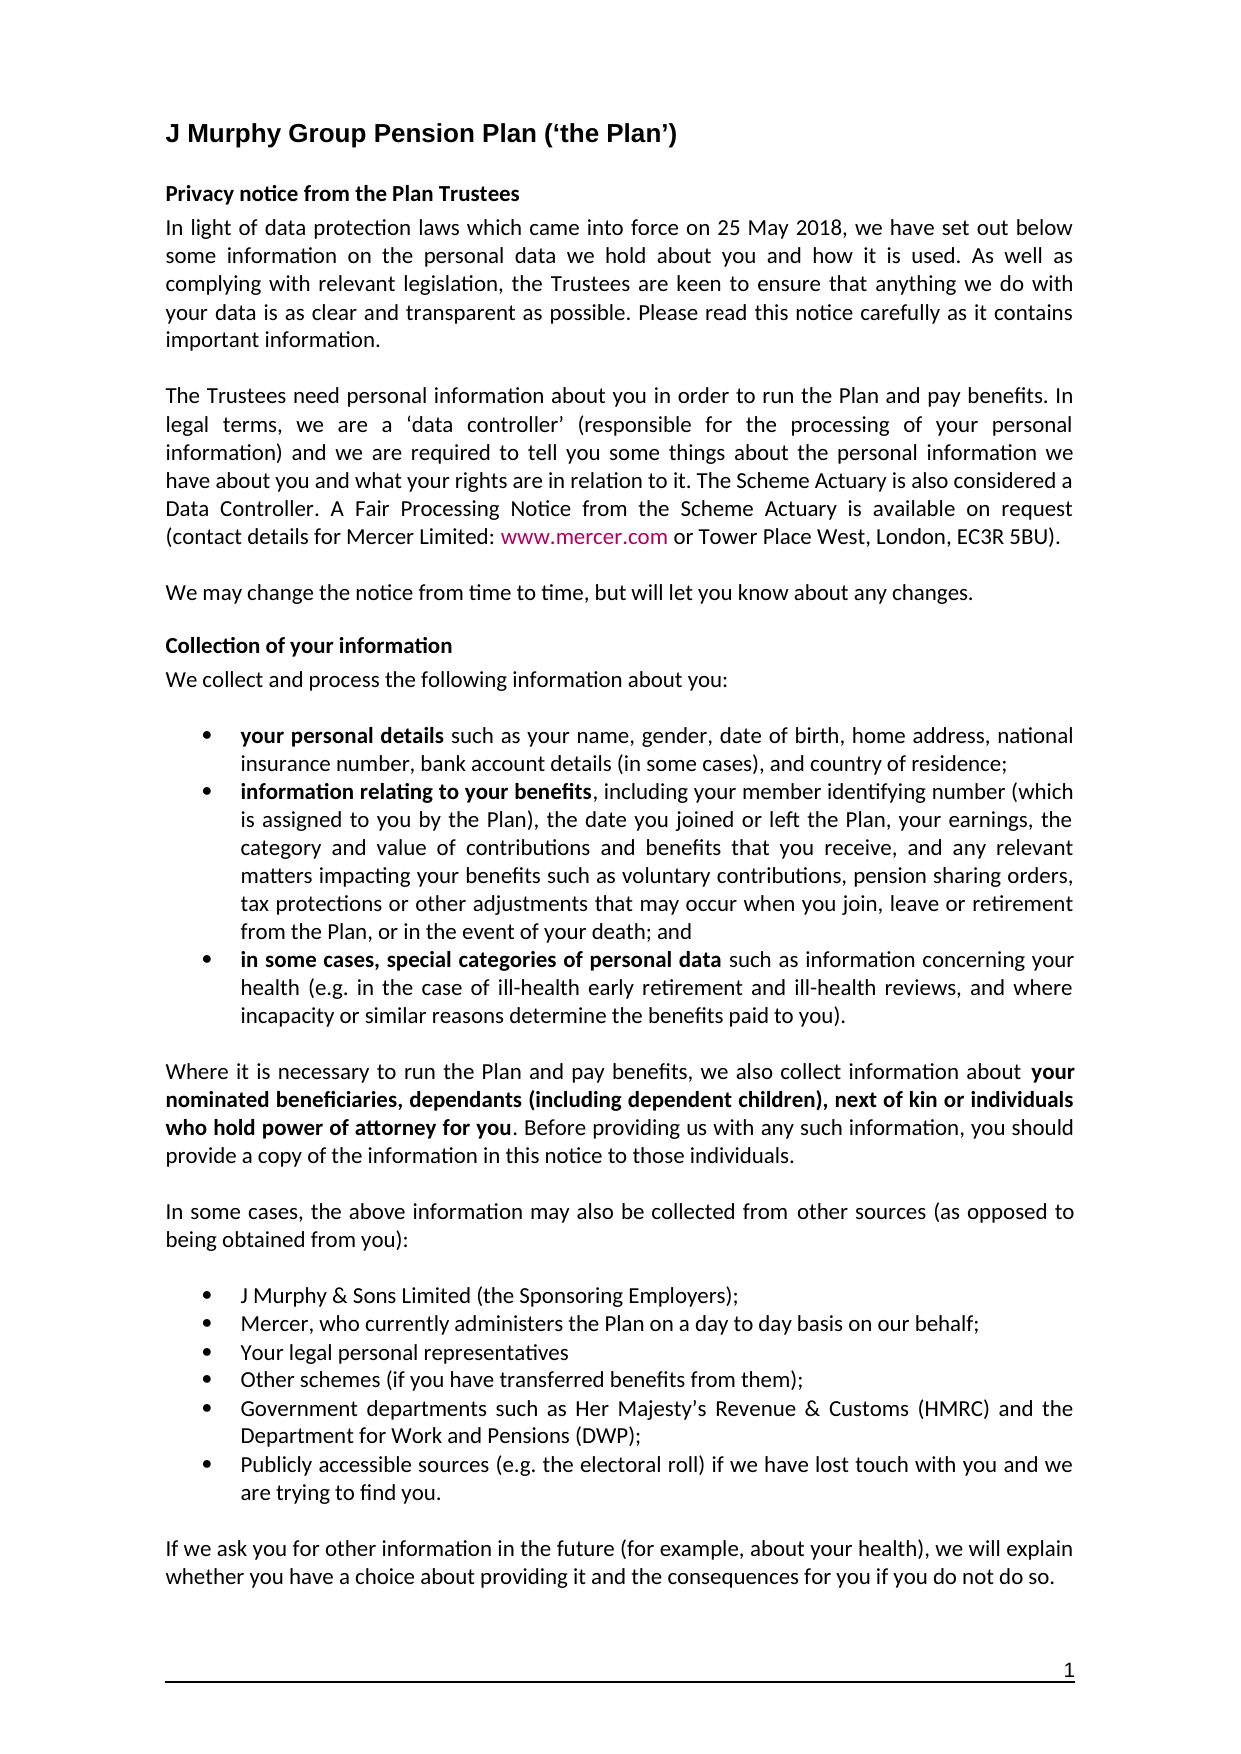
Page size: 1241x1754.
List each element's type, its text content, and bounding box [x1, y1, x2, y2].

list Mercer, who currently administers the Plan on a day to day basis on our behalf; [203, 1309, 1075, 1338]
text If we ask you for other information in the future (for example, about your health), we will explain whether you have a choice about providing it and the consequences for you if you do not do so. [165, 1534, 1075, 1590]
title J Murphy Group Pension Plan (‘the Plan’) [165, 118, 1075, 148]
list Publicly accessible sources (e.g. the electoral roll) if we have lost touch with you and we are trying to find you. [203, 1450, 1075, 1506]
text We may change the notice from time to time, but will let you know about any changes. [165, 578, 1075, 606]
list Other schemes (if you have transferred benefits from them); [203, 1366, 1075, 1394]
text We collect and process the following information about you: [165, 665, 1075, 693]
text In some cases, the above information may also be collected from other sources (as opposed to being obtained from you): [165, 1197, 1075, 1253]
text Where it is necessary to run the Plan and pay benefits, we also collect information about your nominated beneficiaries, dependants (including dependent children), next of kin or individuals who hold power of attorney for you. Before providing us with any such information, you should provide a copy of the information in this notice to those individuals. [165, 1057, 1075, 1169]
list in some cases, special categories of personal data such as information concerning your health (e.g. in the case of ill-health early retirement and ill-health reviews, and where incapacity or similar reasons determine the benefits paid to you). [203, 945, 1075, 1029]
list your personal details such as your name, gender, date of birth, home address, national insurance number, bank account details (in some cases), and country of residence; [203, 721, 1075, 777]
text Privacy notice from the Plan Trustees [165, 179, 1075, 207]
list Government departments such as Her Majesty’s Revenue & Customs (HMRC) and the Department for Work and Pensions (DWP); [203, 1394, 1075, 1450]
text Collection of your information [165, 631, 1075, 659]
list information relating to your benefits, including your member identifying number (which is assigned to you by the Plan), the date you joined or left the Plan, your earnings, the category and value of contributions and benefits that you receive, and any relevant matters impacting your benefits such as voluntary contributions, pension sharing orders, tax protections or other adjustments that may occur when you join, leave or retirement from the Plan, or in the event of your death; and [203, 777, 1075, 945]
list Your legal personal representatives [203, 1338, 1075, 1366]
text In light of data protection laws which came into force on 25 May 2018, we have set out below some information on the personal data we hold about you and how it is used. As well as complying with relevant legislation, the Trustees are keen to ensure that anything we do with your data is as clear and transparent as possible. Please read this notice carefully as it contains important information. [165, 213, 1075, 354]
text The Trustees need personal information about you in order to run the Plan and pay benefits. In legal terms, we are a ‘data controller’ (responsible for the processing of your personal information) and we are required to tell you some things about the personal information we have about you and what your rights are in relation to it. The Scheme Actuary is also considered a Data Controller. A Fair Processing Notice from the Scheme Actuary is available on request (contact details for Mercer Limited: www.mercer.com or Tower Place West, London, EC3R 5BU). [165, 382, 1075, 550]
list J Murphy & Sons Limited (the Sponsoring Employers); [203, 1282, 1075, 1309]
